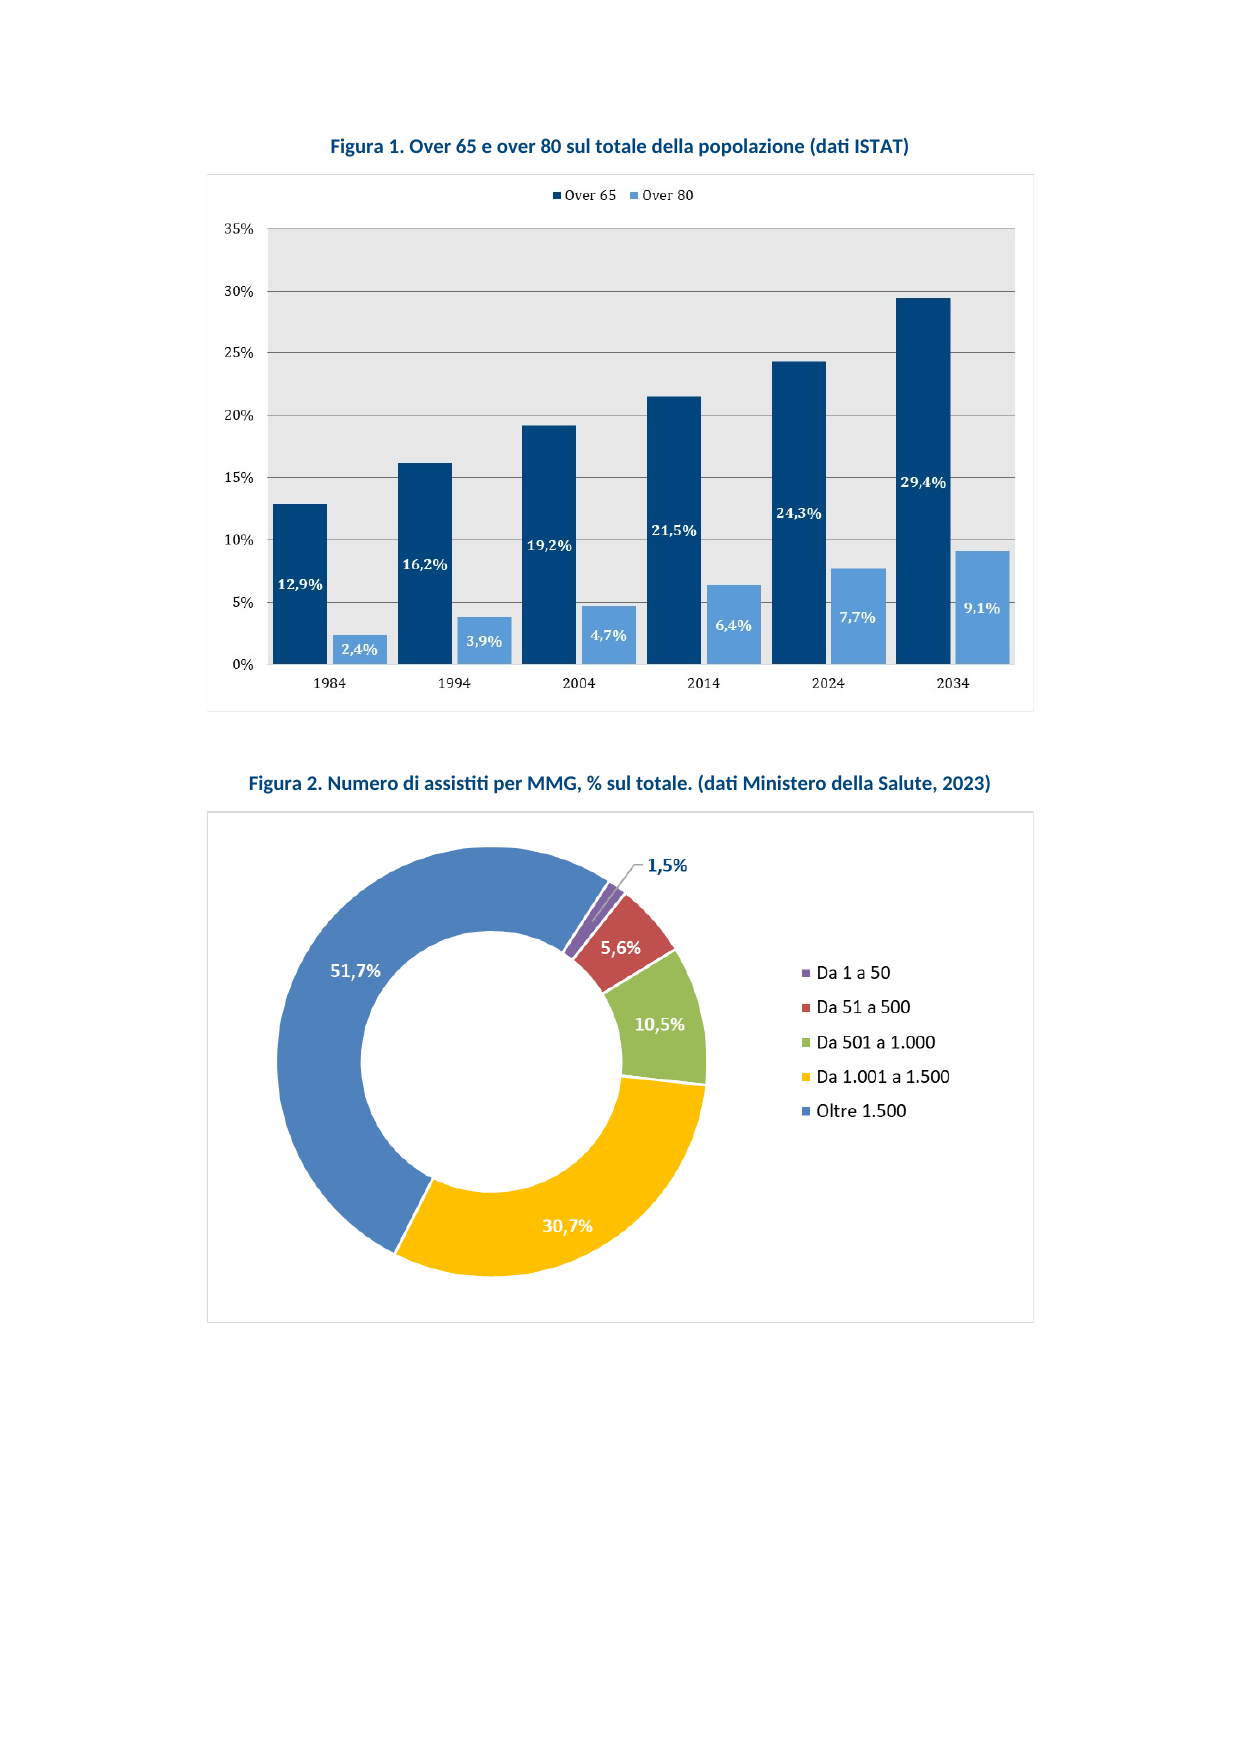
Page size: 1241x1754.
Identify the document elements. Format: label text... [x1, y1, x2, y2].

text Figura 2. Numero di assistiti per MMG, % sul totale. (dati Ministero della Salute, 2023) [118, 770, 1122, 795]
picture [206, 174, 1034, 712]
picture [206, 811, 1034, 1323]
text Figura 1. Over 65 e over 80 sul totale della popolazione (dati ISTAT) [118, 133, 1122, 158]
